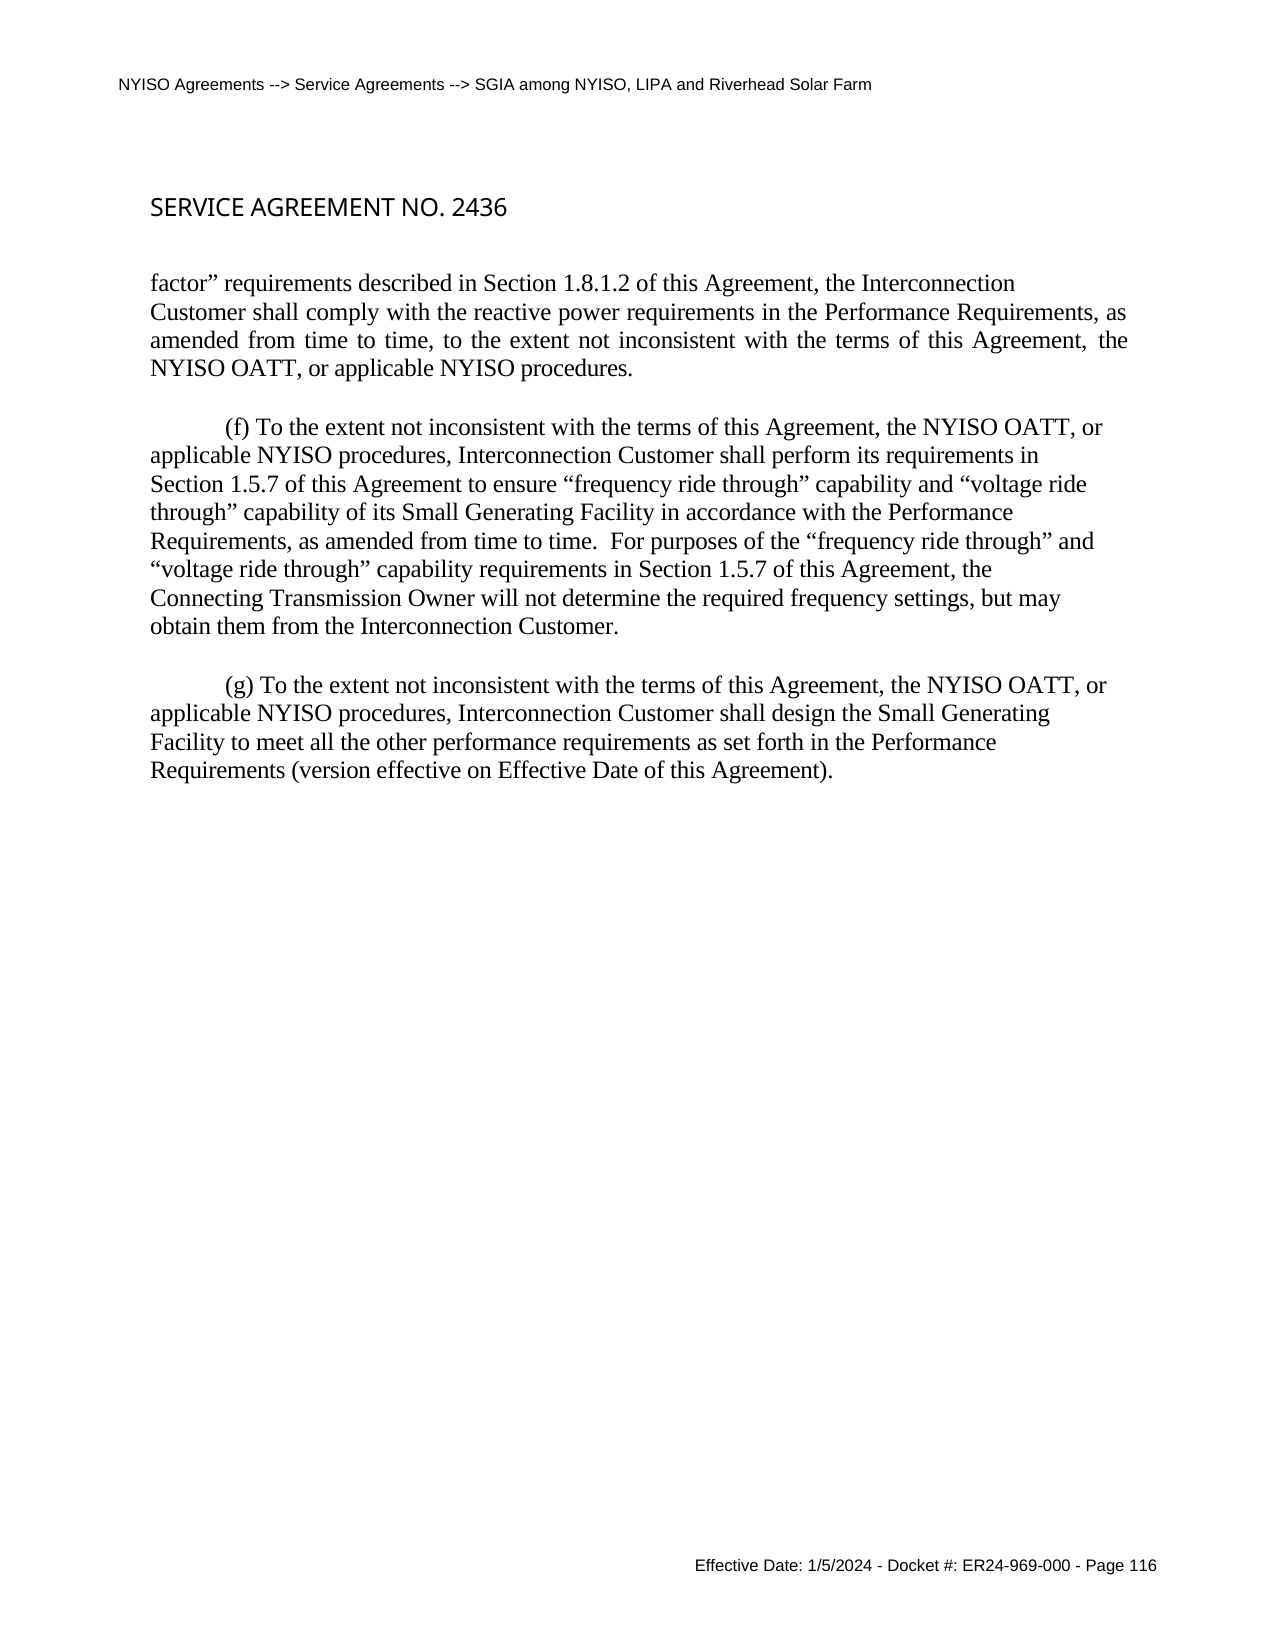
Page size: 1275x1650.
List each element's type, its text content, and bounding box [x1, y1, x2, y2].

text (f) To the extent not inconsistent with the terms of this Agreement, the NYISO OATT, or applicable NYISO procedures, Interconnection Customer shall perform its requirements in Section 1.5.7 of this Agreement to ensure “frequency ride through” capability and “voltage ride through” capability of its Small Generating Facility in accordance with the Performance Requirements, as amended from time to time. For purposes of the “frequency ride through” and “voltage ride through” capability requirements in Section 1.5.7 of this Agreement, the Connecting Transmission Owner will not determine the required frequency settings, but may obtain them from the Interconnection Customer. [150, 412, 1140, 641]
text factor” requirements described in Section 1.8.1.2 of this Agreement, the Interconnection [150, 268, 1275, 297]
text (g) To the extent not inconsistent with the terms of this Agreement, the NYISO OATT, or applicable NYISO procedures, Interconnection Customer shall design the Small Generating Facility to meet all the other performance requirements as set forth in the Performance Requirements (version effective on Effective Date of this Agreement). [150, 670, 1144, 784]
text SERVICE AGREEMENT NO. 2436 [150, 193, 1275, 222]
text Customer shall comply with the reactive power requirements in the Performance Requirements, as amended from time to time, to the extent not inconsistent with the terms of this Agreement, the NYISO OATT, or applicable NYISO procedures. [150, 298, 1128, 382]
